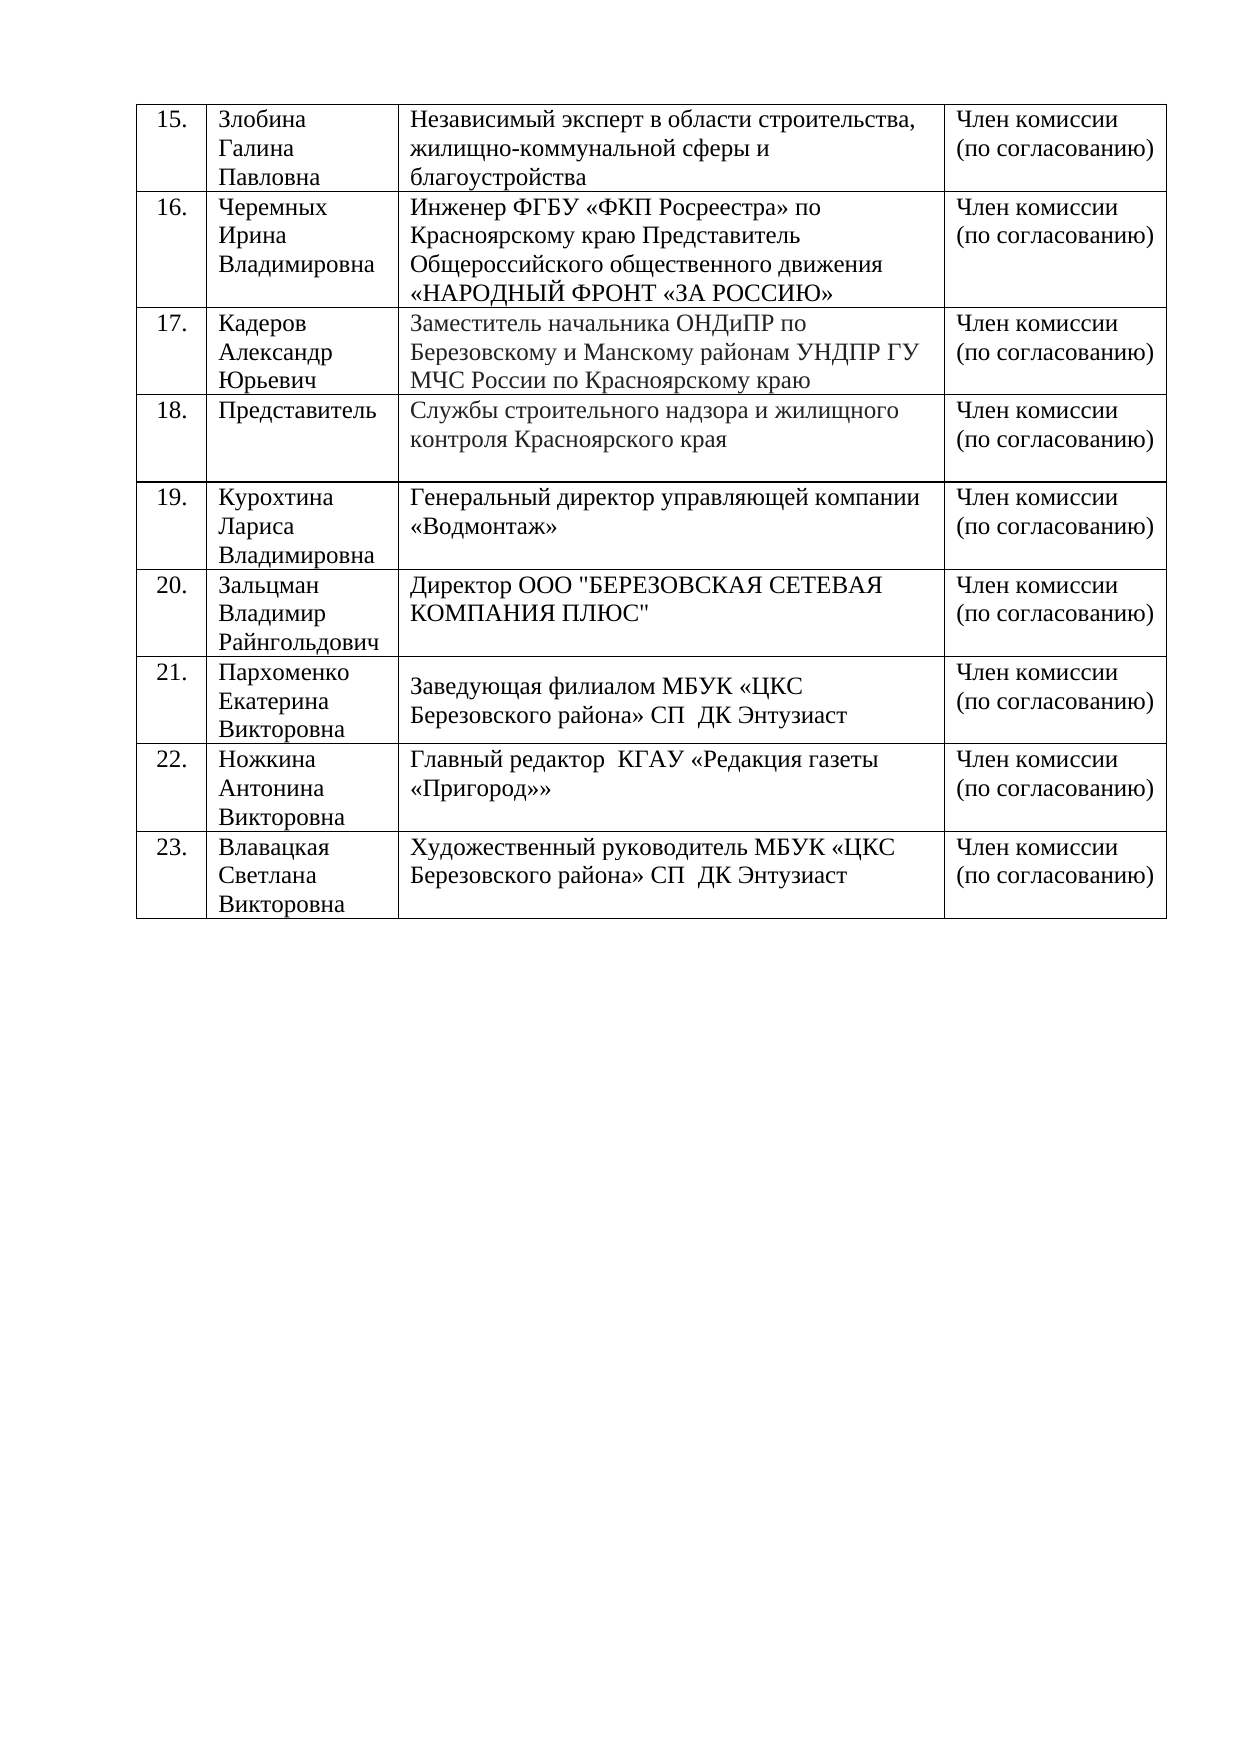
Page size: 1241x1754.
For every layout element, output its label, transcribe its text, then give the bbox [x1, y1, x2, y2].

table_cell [945, 105, 1166, 191]
table_cell 17. [137, 308, 206, 394]
table_cell Кадеров Александр Юрьевич [207, 308, 398, 394]
table_cell Инженер ФГБУ «ФКП Росреестра» по Красноярскому краю Представитель Общероссийского общественного движения «НАРОДНЫЙ ФРОНТ «ЗА РОССИЮ» [399, 192, 944, 307]
table_cell Ножкина Антонина Викторовна [207, 744, 398, 831]
table_cell Художественный руководитель МБУК «ЦКС Березовского района» СП ДК Энтузиаст [399, 832, 944, 918]
table_cell Член комиссии (по согласованию) [945, 308, 1166, 394]
table_cell 15. [137, 105, 206, 191]
table_cell Зальцман Владимир Райнгольдович [207, 570, 398, 656]
table_cell Службы строительного надзора и жилищного контроля Красноярского края [399, 395, 944, 481]
table_cell 19. [137, 483, 206, 569]
table_cell 18. [137, 395, 206, 481]
table_cell 22. [137, 744, 206, 831]
table_cell Член комиссии (по согласованию) [945, 395, 1166, 481]
table_cell 20. [137, 570, 206, 656]
table_cell Член комиссии (по согласованию) [945, 192, 1166, 307]
table_cell Член комиссии (по согласованию) [945, 657, 1166, 743]
table_cell Директор ООО "БЕРЕЗОВСКАЯ СЕТЕВАЯ КОМПАНИЯ ПЛЮС" [399, 570, 944, 656]
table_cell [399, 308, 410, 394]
table_cell Черемных Ирина Владимировна [207, 192, 398, 307]
table_cell Главный редактор КГАУ «Редакция газеты «Пригород»» [399, 744, 944, 831]
table_cell Представитель [207, 395, 398, 481]
table_cell 21. [137, 657, 206, 743]
table_cell Член комиссии (по согласованию) [945, 570, 1166, 656]
table_cell Курохтина Лариса Владимировна [207, 483, 398, 569]
table_cell Пархоменко Екатерина Викторовна [207, 657, 398, 743]
table_cell Член комиссии (по согласованию) [945, 832, 1166, 918]
table_cell Член комиссии (по согласованию) [945, 744, 1166, 831]
table_cell Член комиссии (по согласованию) [945, 483, 1166, 569]
table_cell Заместитель начальника ОНДиПР по Березовскому и Манскому районам УНДПР ГУ МЧС России по Красноярскому краю [807, 308, 944, 394]
table_cell 23. [137, 832, 206, 918]
table_cell 16. [137, 192, 206, 307]
table_cell Независимый эксперт в области строительства, жилищно-коммунальной сферы и благоустройства [399, 105, 944, 191]
table_cell Заведующая филиалом МБУК «ЦКС Березовского района» СП ДК Энтузиаст [399, 657, 944, 743]
table_cell Злобина Галина Павловна [207, 105, 398, 191]
table_cell Генеральный директор управляющей компании «Водмонтаж» [399, 483, 944, 569]
table_cell Влавацкая Светлана Викторовна [317, 832, 398, 918]
